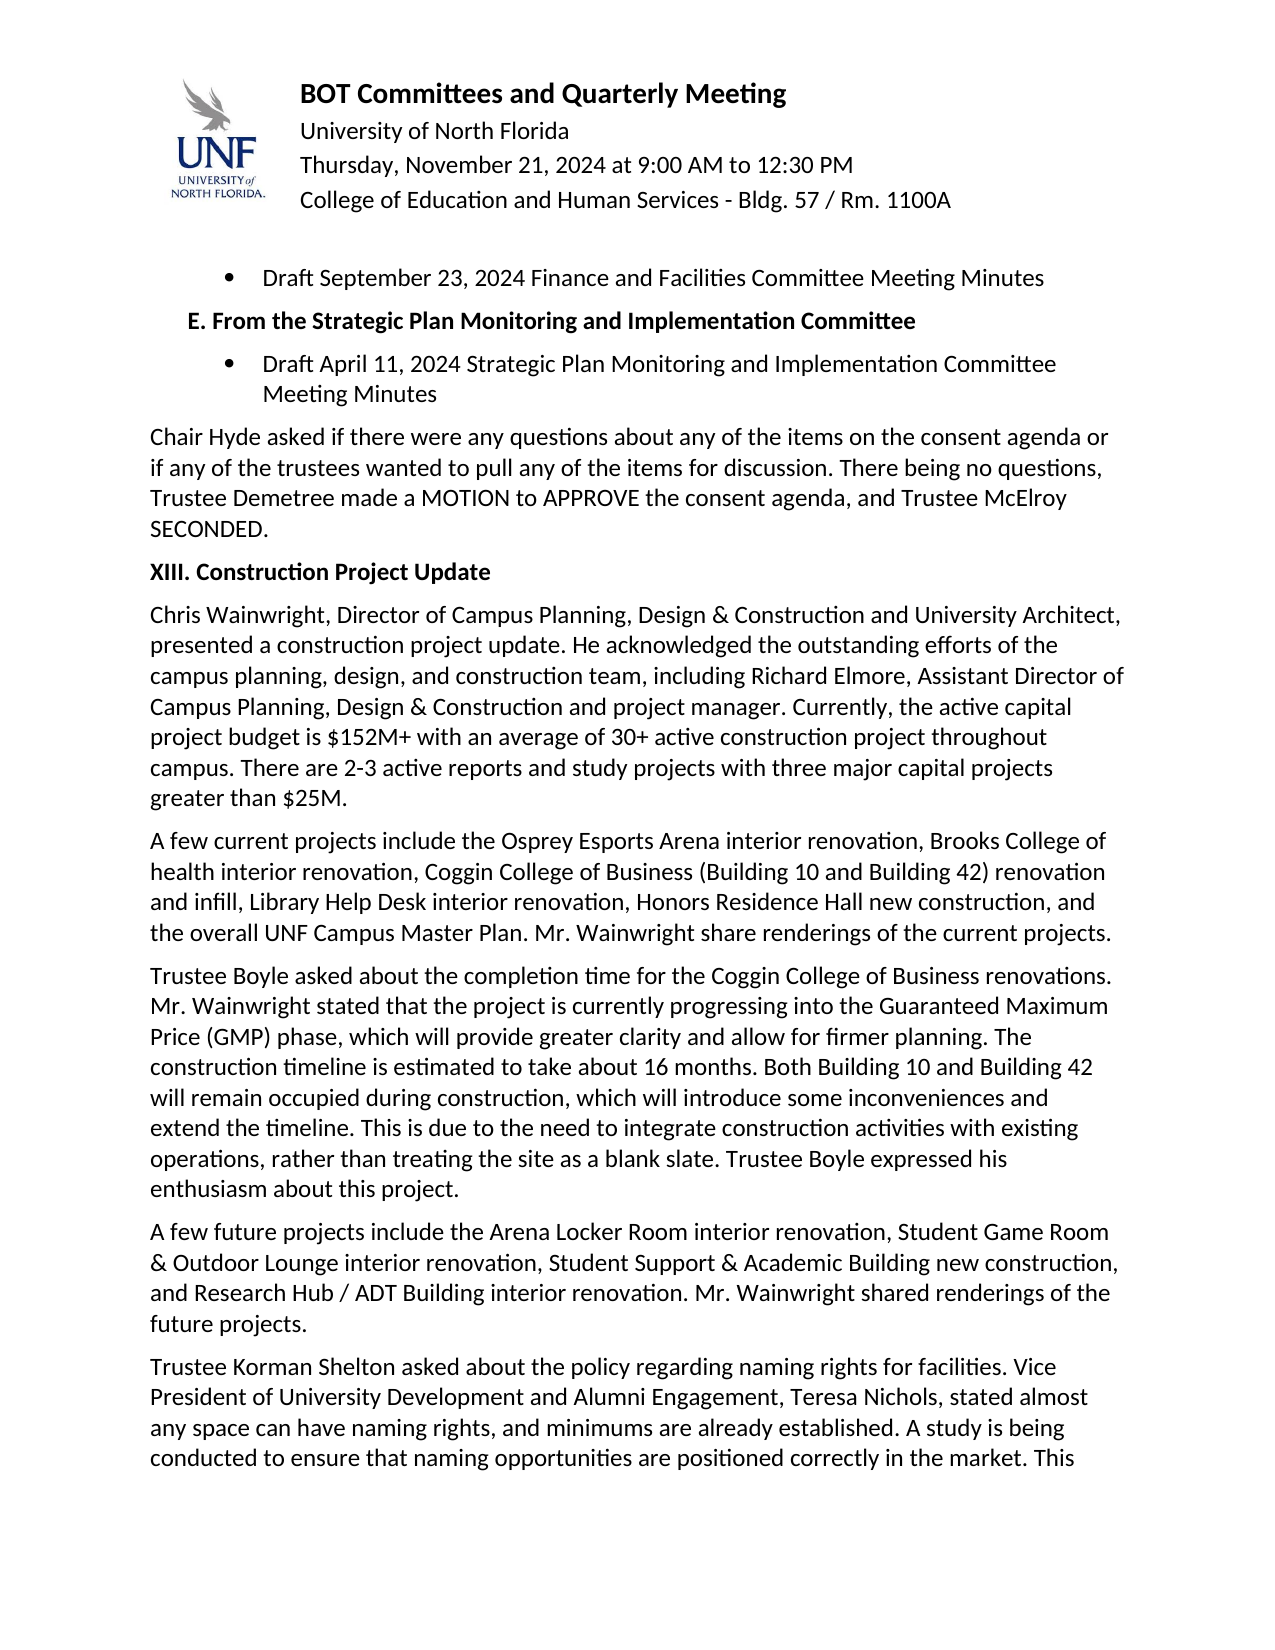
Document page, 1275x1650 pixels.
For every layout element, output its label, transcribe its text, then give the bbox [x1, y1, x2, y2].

list Draft September 23, 2024 Finance and Facilities Committee Meeting Minutes [225, 262, 1125, 292]
text A few current projects include the Osprey Esports Arena interior renovation, Brooks College of health interior renovation, Coggin College of Business (Building 10 and Building 42) renovation and infill, Library Help Desk interior renovation, Honors Residence Hall new construction, and the overall UNF Campus Master Plan. Mr. Wainwright share renderings of the current projects. [150, 825, 1125, 947]
text A few future projects include the Arena Locker Room interior renovation, Student Game Room & Outdoor Lounge interior renovation, Student Support & Academic Building new construction, and Research Hub / ADT Building interior renovation. Mr. Wainwright shared renderings of the future projects. [150, 1216, 1125, 1338]
picture [164, 74, 271, 205]
text Trustee Boyle asked about the completion time for the Coggin College of Business renovations. Mr. Wainwright stated that the project is currently progressing into the Guaranteed Maximum Price (GMP) phase, which will provide greater clarity and allow for firmer planning. The construction timeline is estimated to take about 16 months. Both Building 10 and Building 42 will remain occupied during construction, which will introduce some inconveniences and extend the timeline. This is due to the need to integrate construction activities with existing operations, rather than treating the site as a blank slate. Trustee Boyle expressed his enthusiasm about this project. [150, 960, 1125, 1204]
subtitle Construction Project Update [150, 556, 1125, 587]
text Chair Hyde asked if there were any questions about any of the items on the consent agenda or if any of the trustees wanted to pull any of the items for discussion. There being no questions, Trustee Demetree made a MOTION to APPROVE the consent agenda, and Trustee McElroy SECONDED. [150, 421, 1125, 543]
list Draft April 11, 2024 Strategic Plan Monitoring and Implementation Committee Meeting Minutes [225, 348, 1125, 409]
subtitle From the Strategic Plan Monitoring and Implementation Committee [187, 305, 1125, 335]
text Chris Wainwright, Director of Campus Planning, Design & Construction and University Architect, presented a construction project update. He acknowledged the outstanding efforts of the campus planning, design, and construction team, including Richard Elmore, Assistant Director of Campus Planning, Design & Construction and project manager. Currently, the active capital project budget is $152M+ with an average of 30+ active construction project throughout campus. There are 2-3 active reports and study projects with three major capital projects greater than $25M. [150, 599, 1125, 813]
